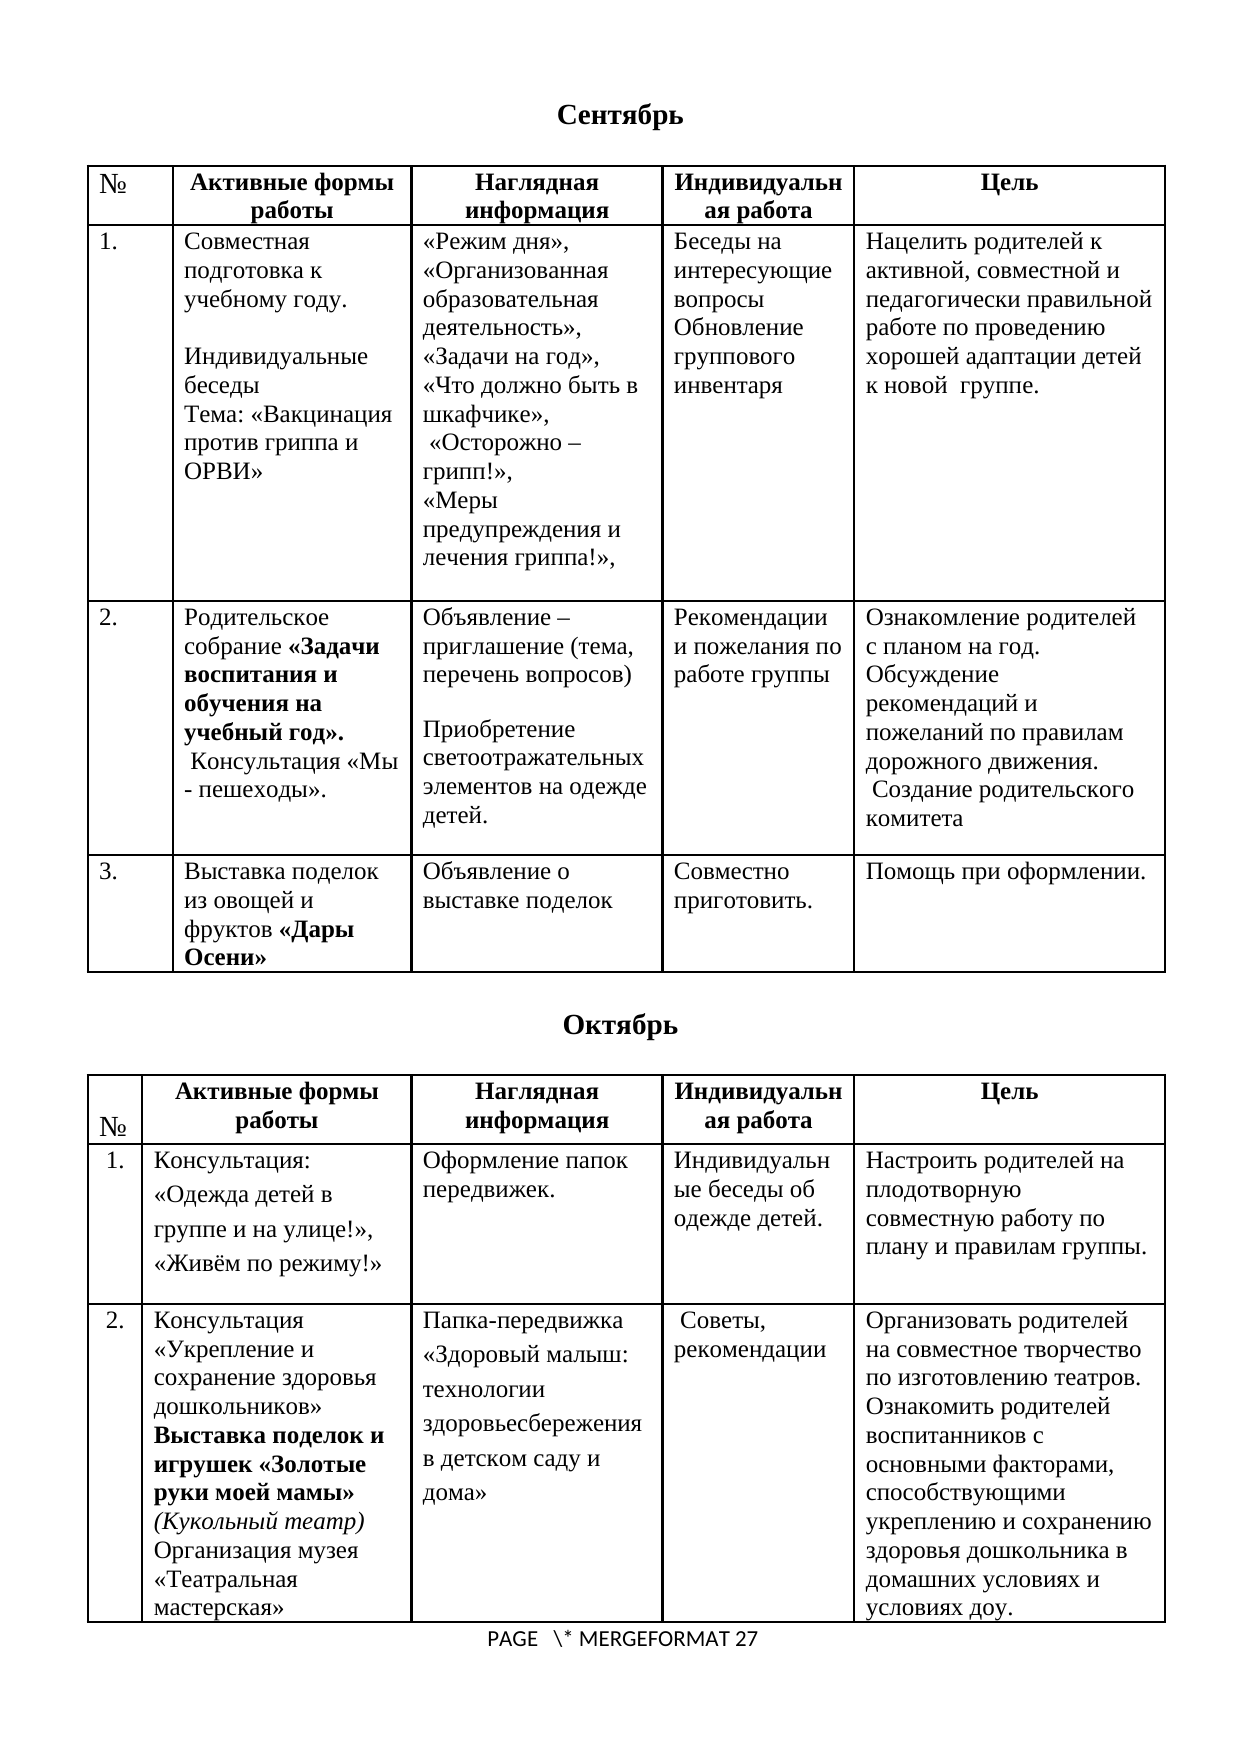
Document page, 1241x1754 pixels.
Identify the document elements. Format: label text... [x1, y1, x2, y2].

table_cell Выставка поделок из овощей и фруктов «Дары Осени» [174, 856, 410, 971]
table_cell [143, 1305, 410, 1621]
table_cell Ознакомление родителей с планом на год. Обсуждение рекомендаций и пожеланий по правилам дорожного движения. Создание родительского комитета [855, 602, 1164, 854]
table_header Наглядная информация [413, 167, 661, 224]
table_header Активные формы работы [174, 167, 410, 224]
table_cell Рекомендации и пожелания по работе группы [664, 602, 853, 854]
table_cell 1. [89, 1145, 141, 1303]
table_header Индивидуальная работа [664, 167, 853, 224]
table_cell Помощь при оформлении. [855, 856, 1164, 971]
table_cell Беседы на интересующие вопросы Обновление группового инвентаря [664, 226, 853, 600]
table_cell 3. [89, 856, 172, 971]
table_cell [413, 1305, 661, 1621]
table_cell Индивидуальные беседы об одежде детей. [664, 1145, 853, 1303]
table_cell Совместно приготовить. [664, 856, 853, 971]
text Сентябрь [89, 97, 1152, 131]
table_cell Нацелить родителей к активной, совместной и педагогически правильной работе по проведению хорошей адаптации детей к новой группе. [855, 226, 1164, 600]
table_cell 2. [89, 602, 172, 854]
table_cell Оформление папок передвижек. [413, 1145, 661, 1303]
table_header Цель [855, 1076, 1164, 1143]
table_cell Объявление о выставке поделок [413, 856, 661, 971]
table_header Наглядная информация [413, 1076, 661, 1143]
table_header Активные формы работы [143, 1076, 410, 1143]
table_cell Совместная подготовка к учебному году. Индивидуальные беседы Тема: «Вакцинация против гриппа и ОРВИ» [174, 226, 410, 600]
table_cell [855, 1305, 1164, 1621]
table_header Цель [855, 167, 1164, 224]
table_cell Объявление – приглашение (тема, перечень вопросов) Приобретение светоотражательных элементов на одежде детей. [413, 602, 661, 854]
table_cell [664, 1305, 853, 1621]
table_cell Родительское собрание «Задачи воспитания и обучения на учебный год». Консультация «Мы - пешеходы». [174, 602, 410, 854]
table_cell «Режим дня», «Организованная образовательная деятельность», «Задачи на год», «Что должно быть в шкафчике», «Осторожно – грипп!», «Меры предупреждения и лечения гриппа!», [413, 226, 661, 600]
text Октябрь [89, 1007, 1152, 1040]
table_cell Консультация: «Одежда детей в группе и на улице!», «Живём по режиму!» [143, 1145, 410, 1303]
table_header № [89, 167, 172, 224]
table_header № [89, 1076, 141, 1143]
table_cell 1. [89, 226, 172, 600]
table_header Индивидуальная работа [664, 1076, 853, 1143]
table_cell Настроить родителей на плодотворную совместную работу по плану и правилам группы. [855, 1145, 1164, 1303]
table_cell 2. [89, 1305, 141, 1621]
